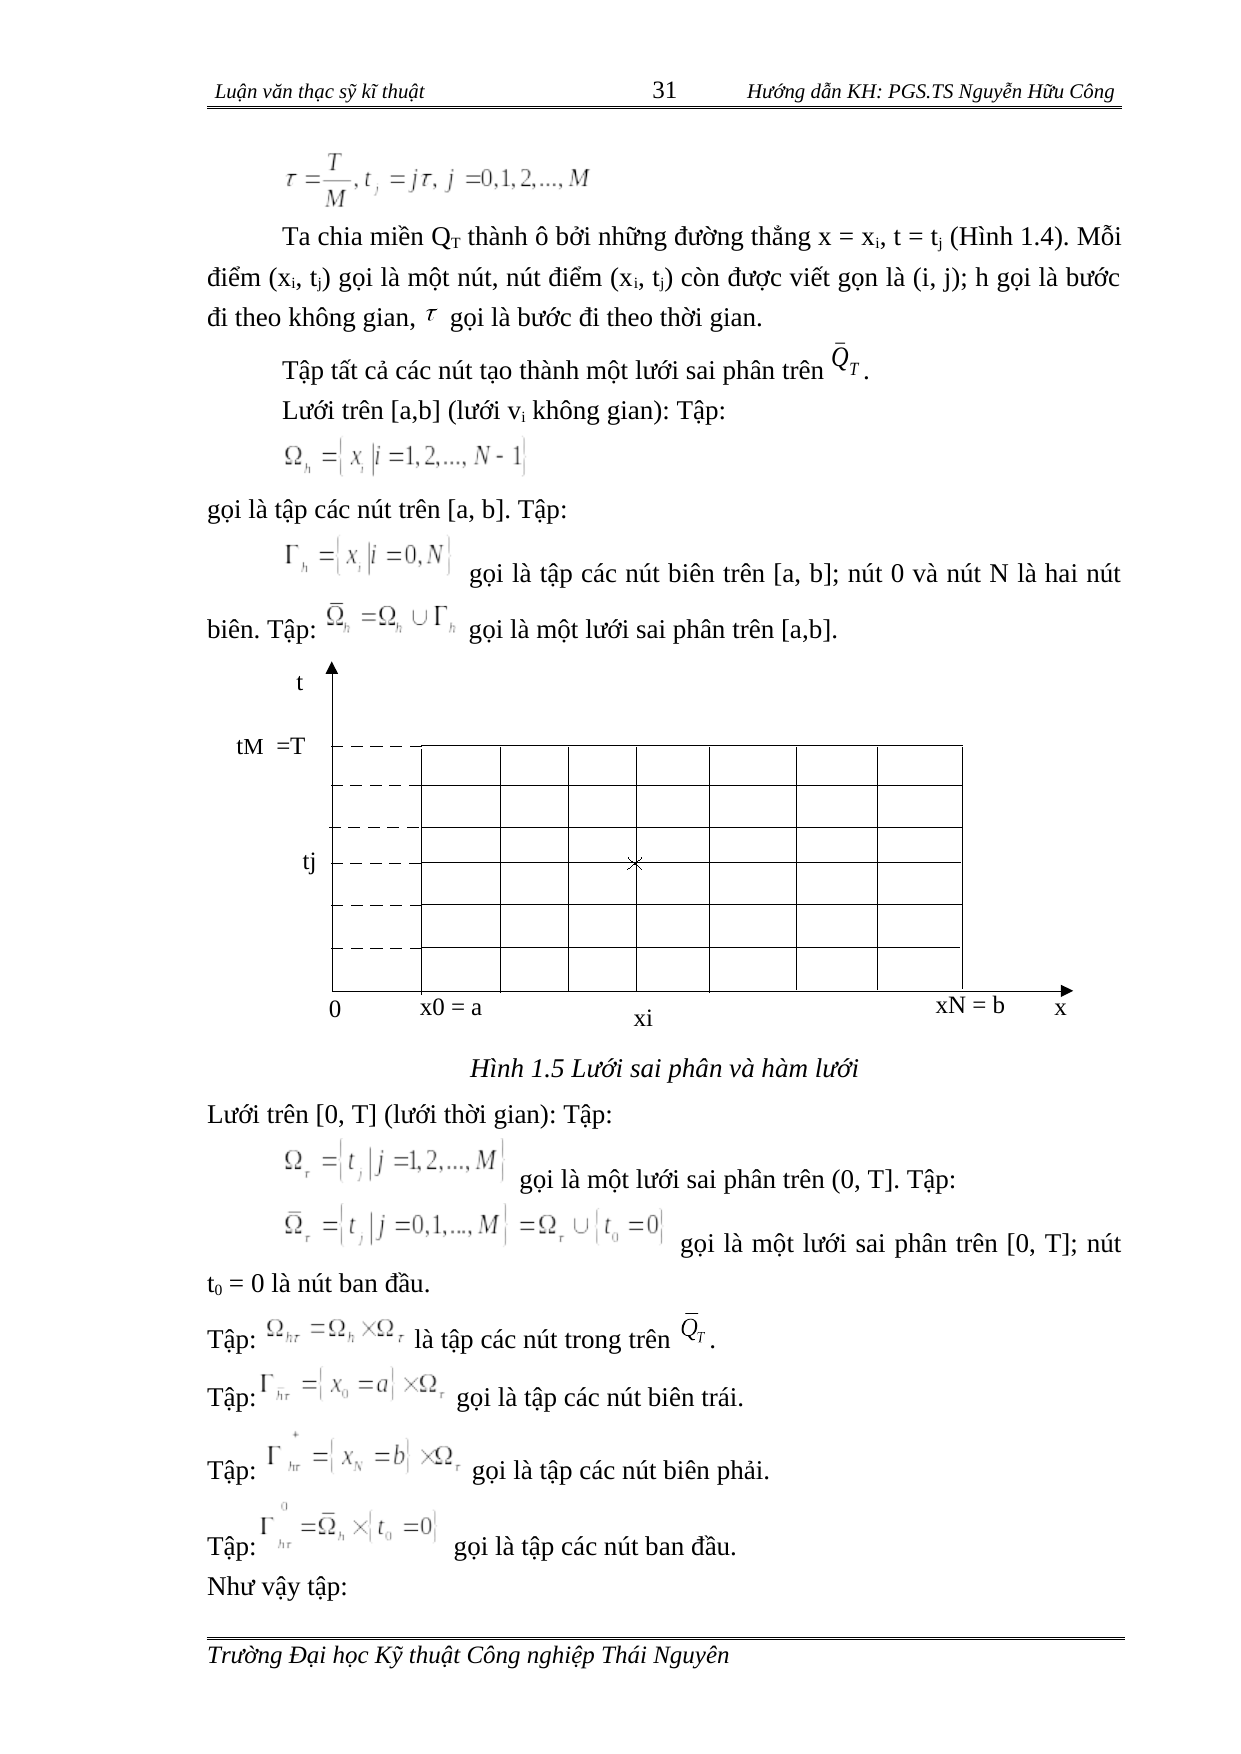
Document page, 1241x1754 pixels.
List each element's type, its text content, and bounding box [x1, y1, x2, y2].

text Ta chia miền QT thành ô bởi những đường thẳng x = xi, t = tj (Hình 1.4). Mỗi điểm (xi, tj) gọi là một nút, nút điểm (xi, tj) còn được viết gọn là (i, j); h gọi là bước đi theo không gian, gọi là bước đi theo thời gian. [207, 220, 1122, 332]
text gọi là tập các nút biên trên [a, b]; nút 0 và nút N là hai nút biên. Tập: gọi là một lưới sai phân trên [a,b]. [207, 533, 1122, 644]
text gọi là một lưới sai phân trên (0, T]. Tập: [207, 1139, 1122, 1194]
text Như vậy tập: [207, 1570, 1122, 1601]
text Tập: gọi là tập các nút biên phải. [207, 1422, 1122, 1485]
text Hình 1.5 Lưới sai phân và hàm lưới [207, 1052, 1122, 1083]
text gọi là một lưới sai phân trên [0, T]; nút t0 = 0 là nút ban đầu. [207, 1203, 1122, 1298]
text Lưới trên [0, T] (lưới thời gian): Tập: [207, 1098, 1122, 1130]
text Tập: gọi là tập các nút biên trái. [207, 1363, 1122, 1412]
text Tập: là tập các nút trong trên . [207, 1308, 1122, 1354]
text gọi là tập các nút trên [a, b]. Tập: [207, 493, 1122, 524]
text Tập tất cả các nút tạo thành một lưới sai phân trên . [207, 342, 1122, 385]
text Lưới trên [a,b] (lưới vi không gian): Tập: [207, 394, 1122, 425]
text Tập: gọi là tập các nút ban đầu. [207, 1494, 1122, 1561]
